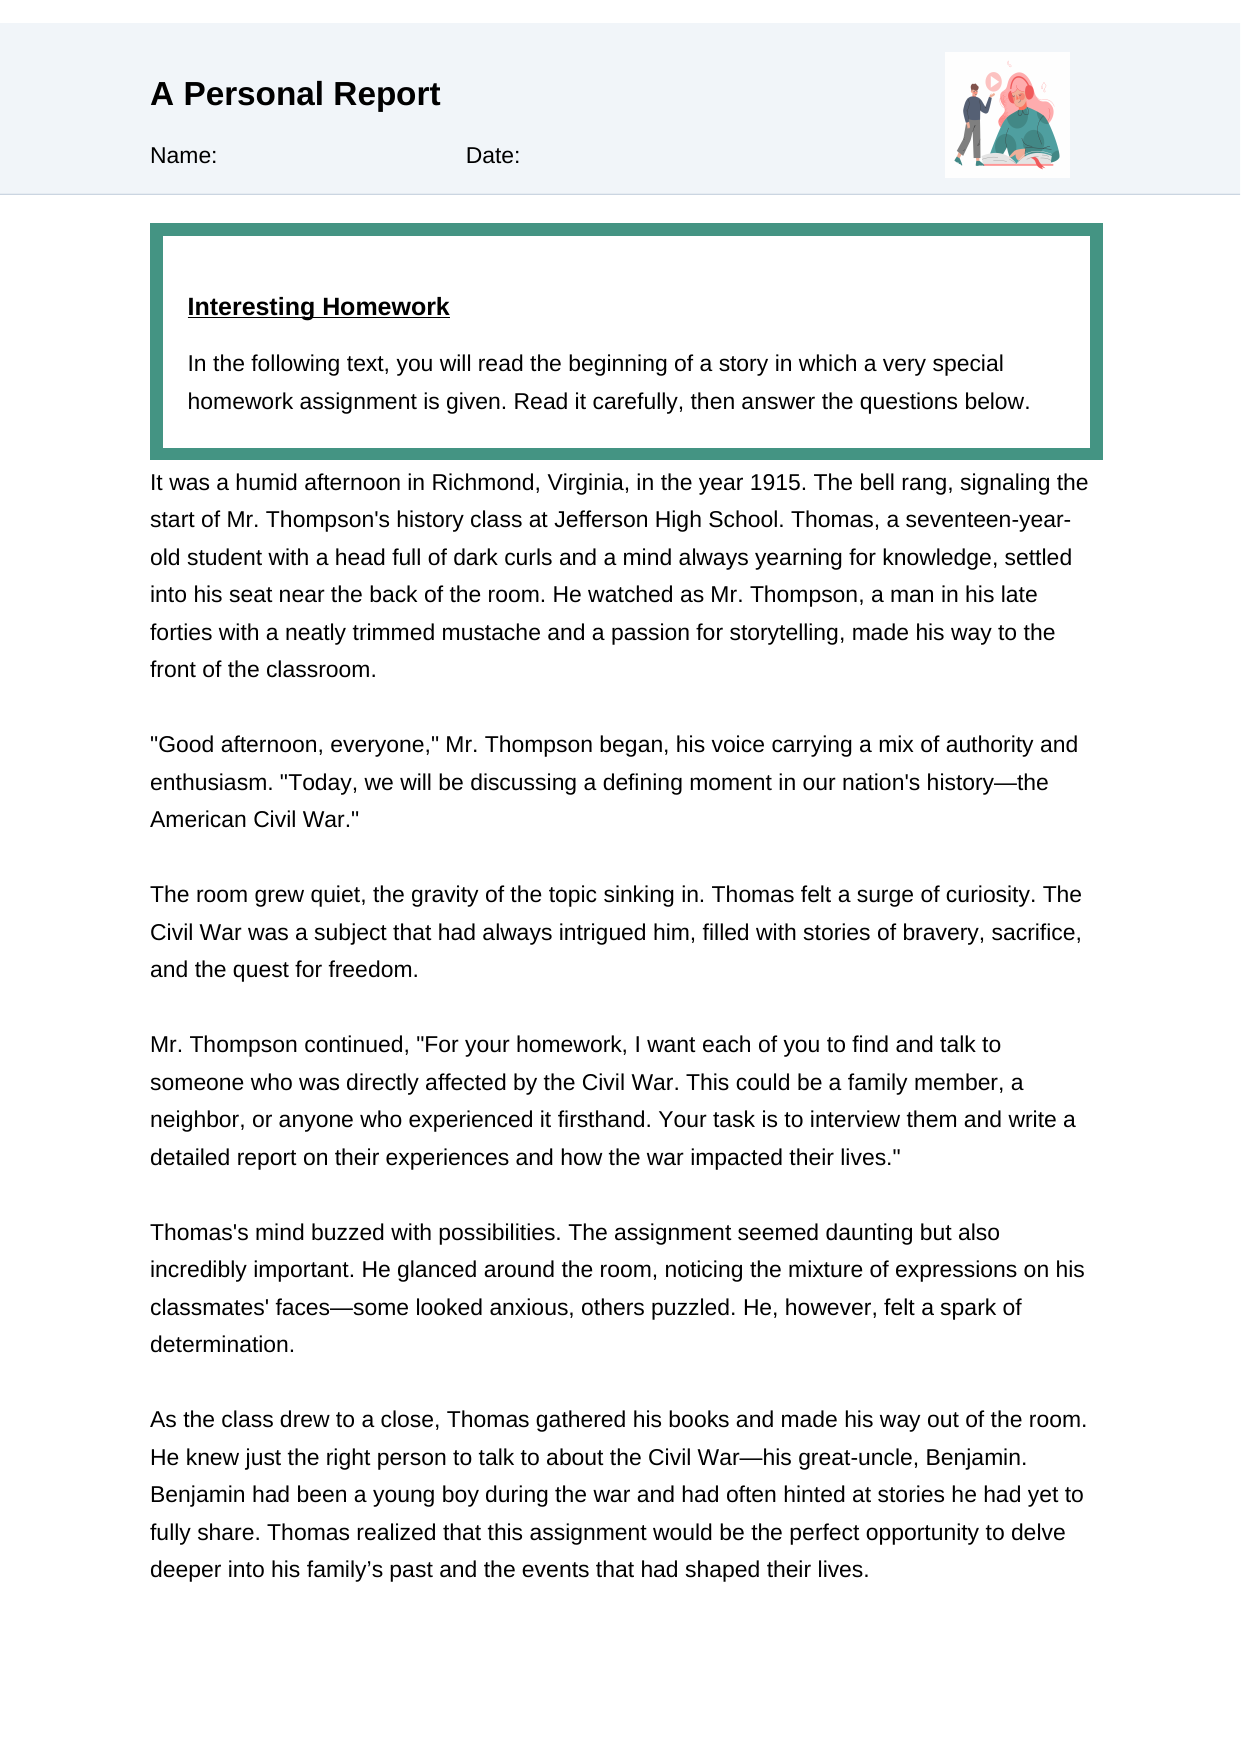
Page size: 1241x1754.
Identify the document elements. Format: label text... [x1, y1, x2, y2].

text Thomas's mind buzzed with possibilities. The assignment seemed daunting but also incredibly important. He glanced around the room, noticing the mixture of expressions on his classmates' faces—some looked anxious, others puzzled. He, however, felt a spark of determination. [150, 1210, 1090, 1360]
table_header Interesting Homework In the following text, you will read the beginning of a story in which a very special homework assignment is given. Read it carefully, then answer the questions below. [163, 236, 1090, 448]
text "Good afternoon, everyone," Mr. Thompson began, his voice carrying a mix of authority and enthusiasm. "Today, we will be discussing a defining moment in our nation's history—the American Civil War." [150, 723, 1090, 835]
text Mr. Thompson continued, "For your homework, I want each of you to find and talk to someone who was directly affected by the Civil War. This could be a family member, a neighbor, or anyone who experienced it firsthand. Your task is to interview them and write a detailed report on their experiences and how the war impacted their lives." [150, 1023, 1090, 1173]
picture [0, 23, 1241, 195]
text As the class drew to a close, Thomas gathered his books and made his way out of the room. He knew just the right person to talk to about the Civil War—his great-uncle, Benjamin. Benjamin had been a young boy during the war and had often hinted at stories he had yet to fully share. Thomas realized that this assignment would be the perfect opportunity to delve deeper into his family’s past and the events that had shaped their lives. [150, 1398, 1090, 1585]
text It was a humid afternoon in Richmond, Virginia, in the year 1915. The bell rang, signaling the start of Mr. Thompson's history class at Jefferson High School. Thomas, a seventeen-year-old student with a head full of dark curls and a mind always yearning for knowledge, settled into his seat near the back of the room. He watched as Mr. Thompson, a man in his late forties with a neatly trimmed mustache and a passion for storytelling, made his way to the front of the classroom. [150, 460, 1090, 685]
text The room grew quiet, the gravity of the topic sinking in. Thomas felt a surge of curiosity. The Civil War was a subject that had always intrigued him, filled with stories of bravery, sacrifice, and the quest for freedom. [150, 873, 1090, 985]
